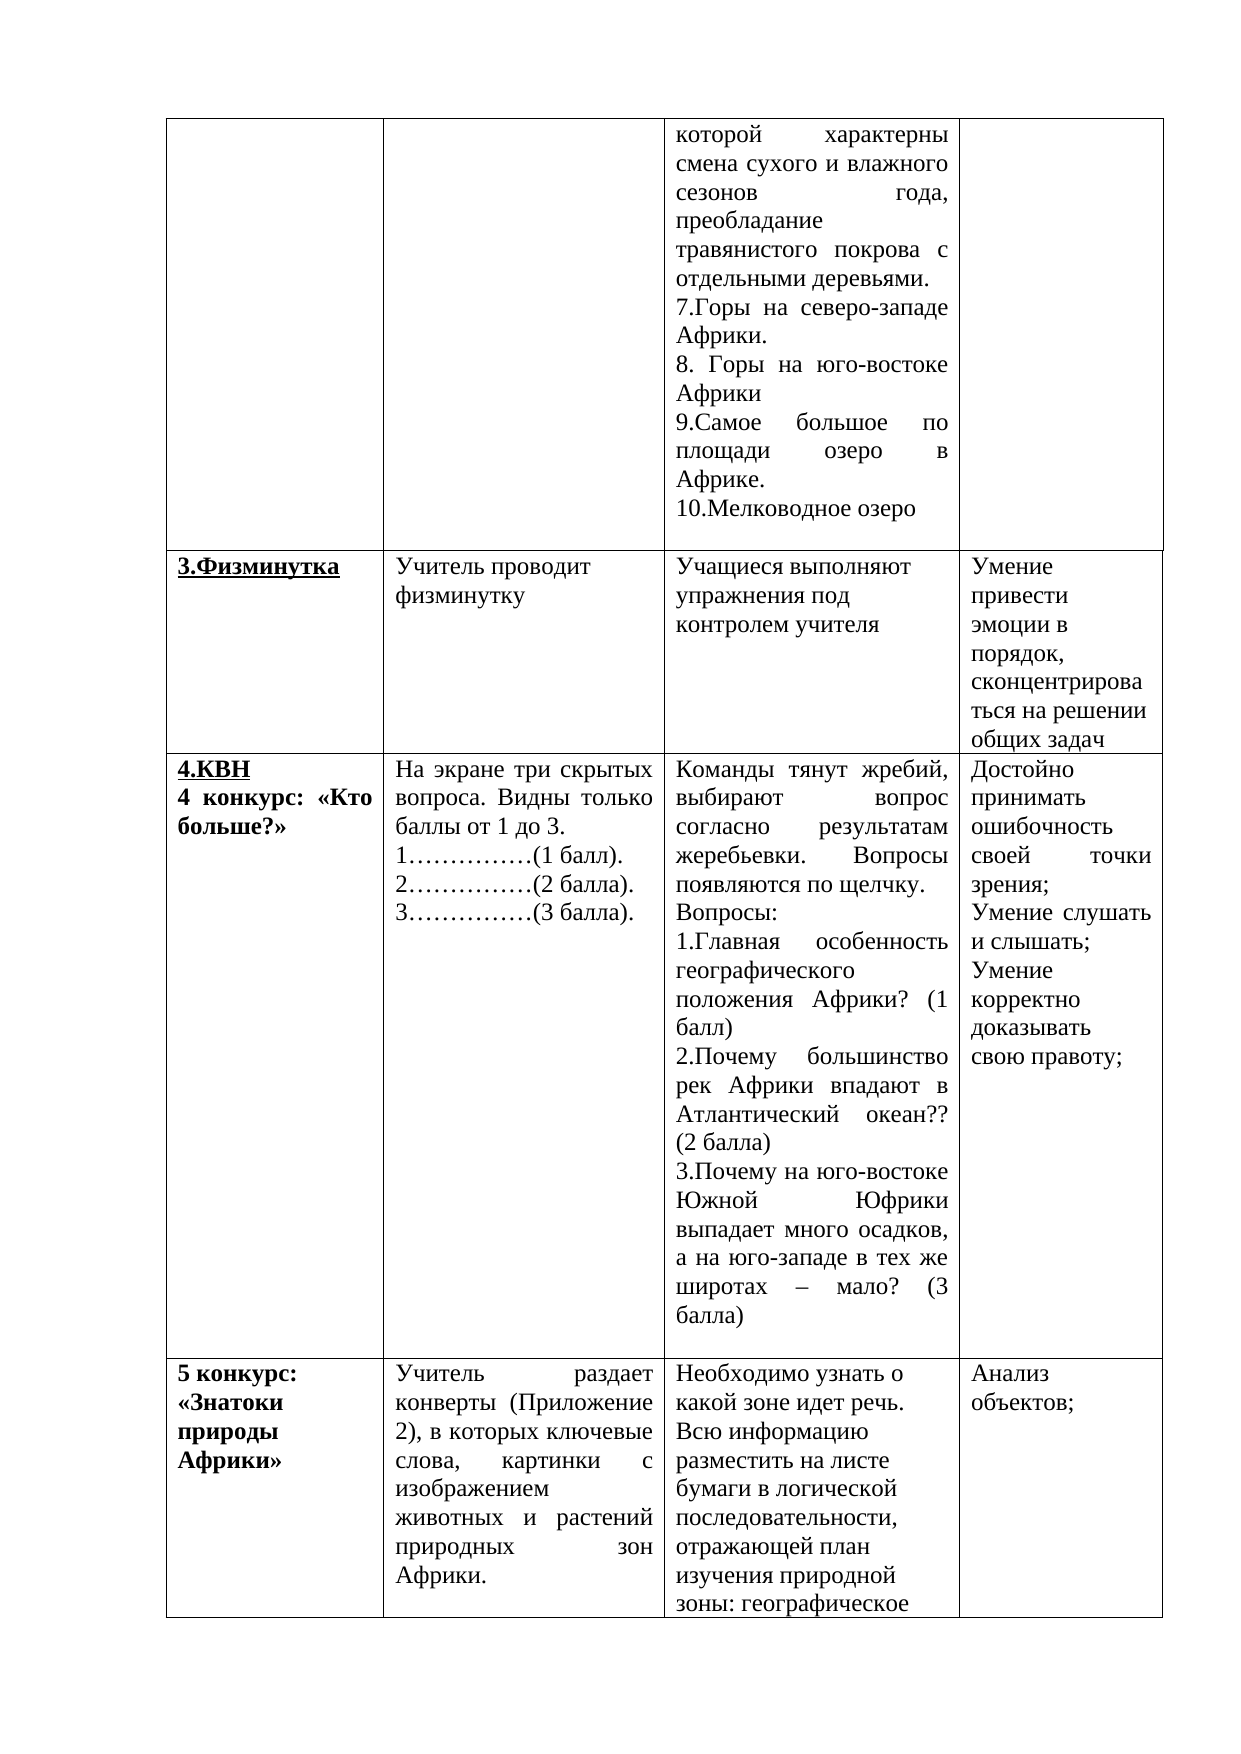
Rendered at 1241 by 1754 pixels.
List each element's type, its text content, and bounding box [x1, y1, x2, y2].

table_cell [167, 1359, 383, 1617]
table_cell Команды тянут жребий, выбирают вопрос согласно результатам жеребьевки. Вопросы появляются по щелчку. Вопросы: 1.Главная особенность географического положения Африки? (1 балл) 2.Почему большинство рек Африки впадают в Атлантический океан?? (2 балла) 3.Почему на юго-востоке Южной Юфрики выпадает много осадков, а на юго-западе в тех же широтах – мало? (3 балла) [665, 754, 959, 1357]
table_cell [167, 119, 383, 550]
table_cell Анализ объектов; [960, 1359, 1162, 1617]
table_cell Достойно принимать ошибочность своей точки зрения; Умение слушать и слышать; Умение корректно доказывать свою правоту; [960, 754, 1162, 1357]
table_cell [665, 1359, 959, 1617]
table_cell На экране три скрытых вопроса. Видны только баллы от 1 до 3. 1……………(1 балл). 2……………(2 балла). 3……………(3 балла). [384, 754, 664, 1357]
table_cell 3.Физминутка [167, 551, 383, 753]
table_cell Учащиеся выполняют упражнения под контролем учителя [665, 551, 959, 753]
table_cell Умение привести эмоции в порядок, сконцентрироваться на решении общих задач [960, 551, 1162, 753]
table_cell Учитель проводит физминутку [384, 551, 664, 753]
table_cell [384, 1359, 664, 1617]
table_cell 4.КВН 4 конкурс: «Кто больше?» [167, 754, 383, 1357]
